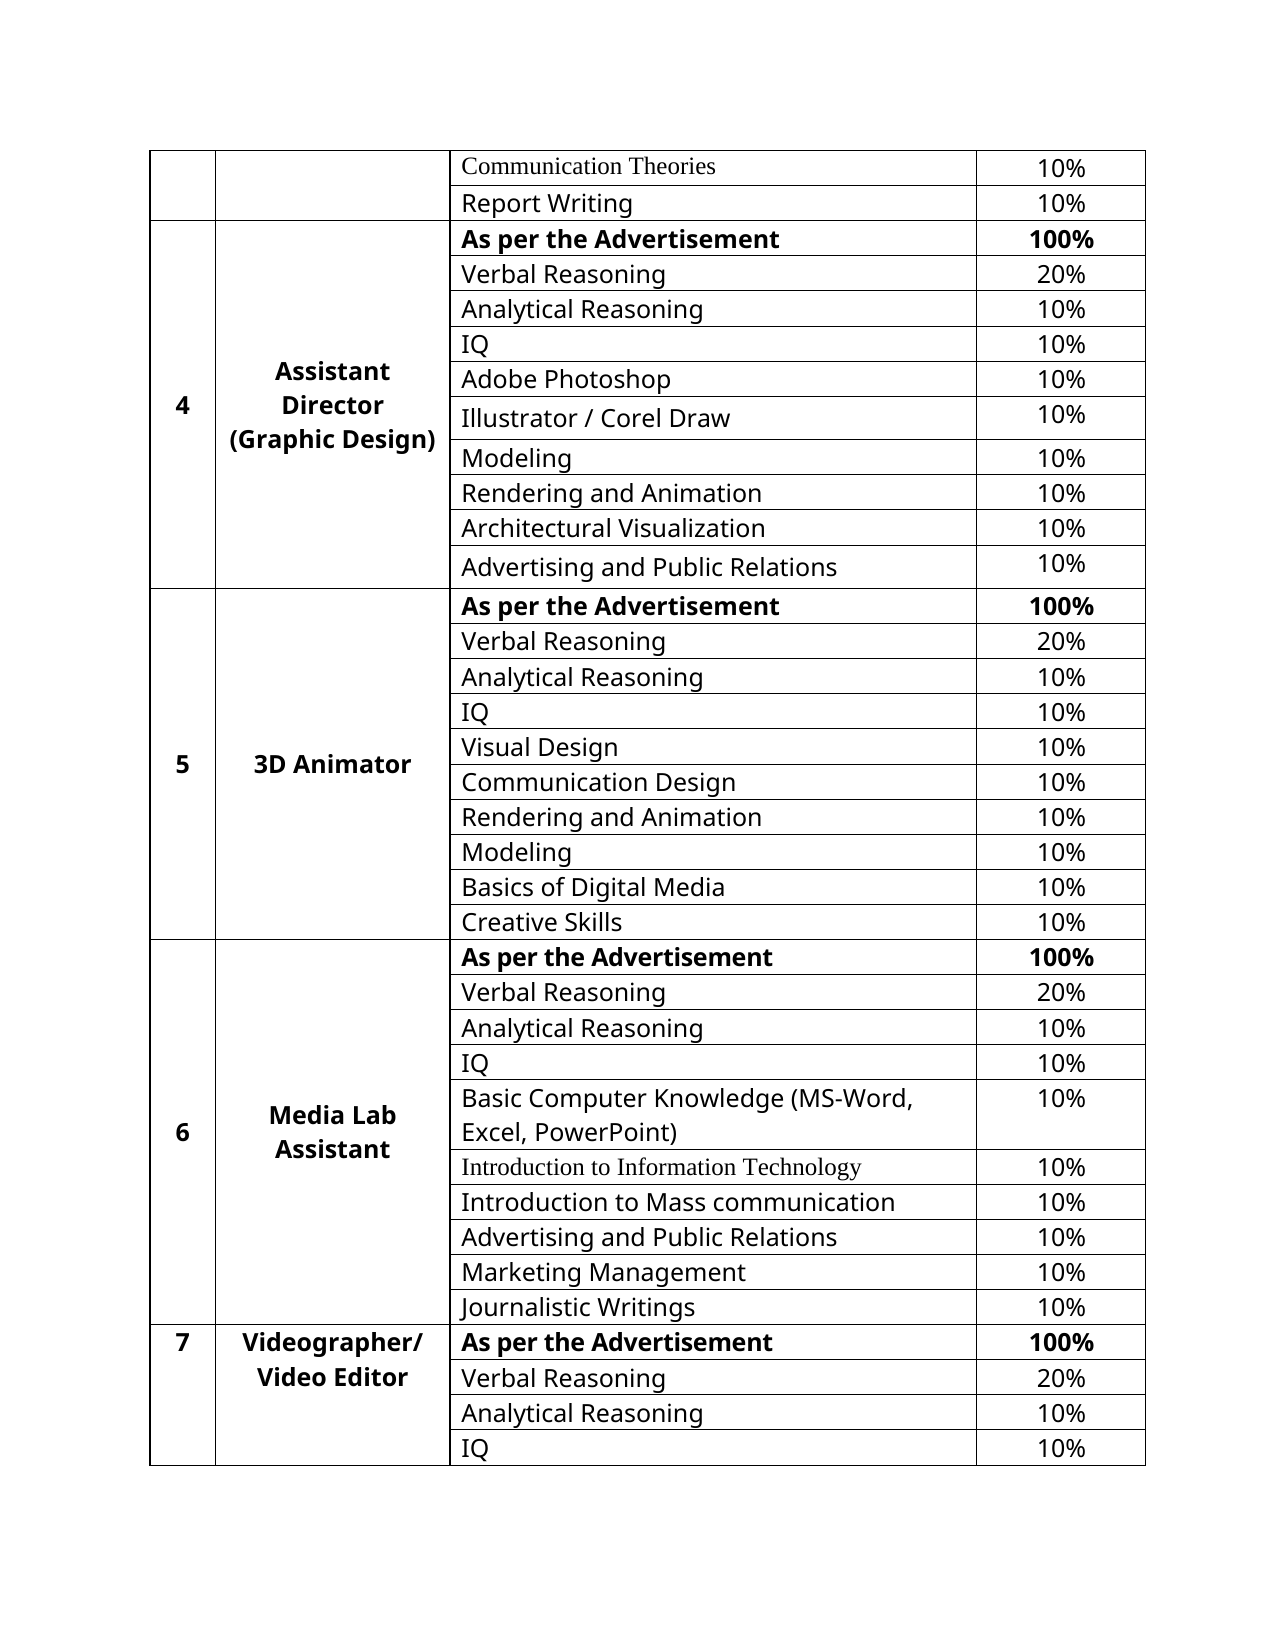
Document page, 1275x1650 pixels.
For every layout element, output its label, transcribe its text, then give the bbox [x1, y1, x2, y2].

table_cell 10% [977, 1220, 1145, 1254]
table_cell As per the Advertisement [451, 221, 976, 255]
table_cell IQ [451, 327, 976, 361]
table_cell As per the Advertisement [451, 1325, 976, 1359]
table_cell Architectural Visualization [451, 510, 976, 544]
table_cell 10% [977, 475, 1145, 509]
table_cell 10% [977, 1430, 1145, 1464]
table_cell 20% [977, 624, 1145, 658]
table_cell 100% [977, 221, 1145, 255]
table_cell Advertising and Public Relations [451, 1220, 976, 1254]
table_cell Marketing Management [451, 1255, 976, 1289]
table_cell 10% [977, 1080, 1145, 1148]
table_cell 10% [977, 870, 1145, 904]
table_cell 10% [977, 1150, 1145, 1184]
table_cell 10% [977, 1290, 1145, 1324]
table_cell 10% [977, 362, 1145, 396]
table_cell 10% [977, 659, 1145, 693]
table_cell 10% [977, 835, 1145, 869]
table_cell 100% [977, 589, 1145, 623]
table_cell 10% [977, 1255, 1145, 1289]
table_cell Rendering and Animation [451, 800, 976, 834]
table_cell 7 [151, 1325, 215, 1464]
table_cell 5 [151, 589, 215, 939]
table_cell Verbal Reasoning [451, 1360, 976, 1394]
table_cell 10% [977, 397, 1145, 439]
table_cell 10% [977, 1010, 1145, 1044]
table_cell 10% [977, 546, 1145, 588]
table_cell Analytical Reasoning [451, 659, 976, 693]
table_cell 10% [977, 510, 1145, 544]
table_cell Communication Theories [451, 151, 976, 185]
table_cell 10% [977, 327, 1145, 361]
table_cell Videographer/ Video Editor [216, 1325, 449, 1464]
table_cell 10% [977, 1395, 1145, 1429]
table_cell Report Writing [451, 186, 976, 220]
table_cell 10% [977, 1185, 1145, 1219]
table_cell Modeling [451, 440, 976, 474]
table_cell Basic Computer Knowledge (MS-Word, Excel, PowerPoint) [451, 1080, 976, 1148]
table_cell Visual Design [451, 729, 976, 763]
table_cell Assistant Director (Graphic Design) [216, 221, 449, 588]
table_cell Media Lab Assistant [216, 940, 449, 1324]
table_cell 10% [977, 151, 1145, 185]
table_cell Verbal Reasoning [451, 256, 976, 290]
table_cell 10% [977, 905, 1145, 939]
table_cell Modeling [451, 835, 976, 869]
table_cell Adobe Photoshop [451, 362, 976, 396]
table_cell 10% [977, 800, 1145, 834]
table_cell 10% [977, 186, 1145, 220]
table_cell Illustrator / Corel Draw [451, 397, 976, 439]
table_cell 3D Animator [216, 589, 449, 939]
table_cell 20% [977, 975, 1145, 1009]
table_cell 10% [977, 765, 1145, 798]
table_cell 10% [977, 440, 1145, 474]
table_cell Basics of Digital Media [451, 870, 976, 904]
table_cell Verbal Reasoning [451, 975, 976, 1009]
table_cell IQ [451, 694, 976, 728]
table_cell As per the Advertisement [451, 589, 976, 623]
table_cell Analytical Reasoning [451, 1010, 976, 1044]
table_cell 10% [977, 694, 1145, 728]
table_cell Advertising and Public Relations [451, 546, 976, 588]
table_cell 10% [977, 291, 1145, 326]
table_cell 10% [977, 729, 1145, 763]
table_cell Analytical Reasoning [451, 291, 976, 326]
table_cell Rendering and Animation [451, 475, 976, 509]
table_cell IQ [451, 1430, 976, 1464]
table_cell Introduction to Information Technology [451, 1150, 976, 1184]
table_cell 10% [977, 1045, 1145, 1079]
table_cell 4 [151, 221, 215, 588]
table_cell Creative Skills [451, 905, 976, 939]
table_cell Introduction to Mass communication [451, 1185, 976, 1219]
table_cell Verbal Reasoning [451, 624, 976, 658]
table_cell 20% [977, 1360, 1145, 1394]
table_cell Journalistic Writings [451, 1290, 976, 1324]
table_cell 6 [151, 940, 215, 1324]
table_cell Analytical Reasoning [451, 1395, 976, 1429]
table_cell 20% [977, 256, 1145, 290]
table_cell IQ [451, 1045, 976, 1079]
table_cell 100% [977, 1325, 1145, 1359]
table_cell 100% [977, 940, 1145, 974]
table_cell Communication Design [451, 765, 976, 798]
table_cell As per the Advertisement [451, 940, 976, 974]
